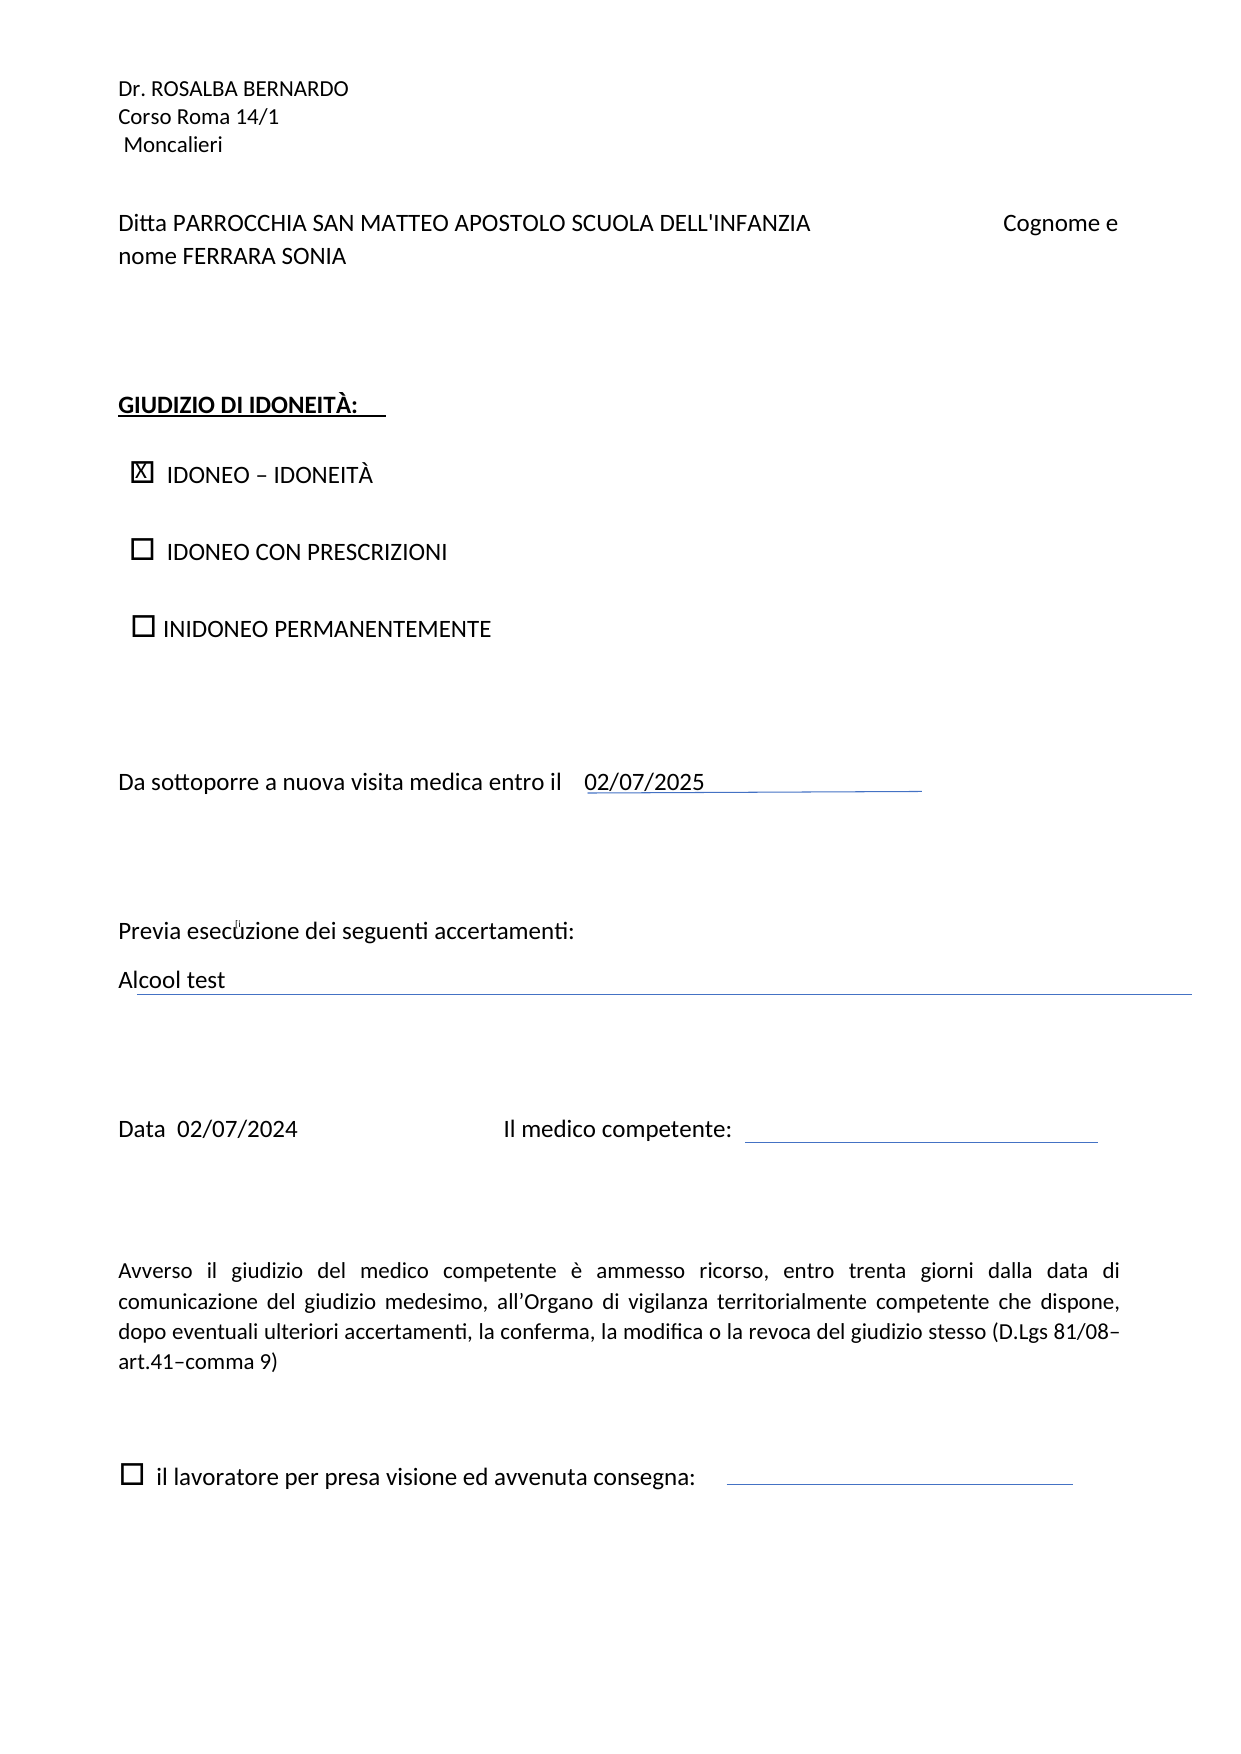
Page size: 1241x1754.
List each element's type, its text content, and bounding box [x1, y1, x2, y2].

text □ il lavoratore per presa visione ed avvenuta consegna: [118, 1441, 1122, 1497]
text Data 02/07/2024 Il medico competente: [118, 1113, 1122, 1144]
text □ IDONEO – IDONEITÀ [118, 439, 1122, 494]
text GIUDIZIO DI IDONEITÀ: [118, 389, 1122, 419]
text Previa esecuzione dei seguenti accertamenti: [118, 915, 1122, 946]
text □ IDONEO CON PRESCRIZIONI [118, 516, 1122, 572]
text □ INIDONEO PERMANENTEMENTE [118, 593, 1122, 648]
text Da sottoporre a nuova visita medica entro il 02/07/2025 [118, 766, 1122, 797]
text Alcool test [118, 964, 1122, 995]
text Avverso il giudizio del medico competente è ammesso ricorso, entro trenta giorni dalla data di comunicazione del giudizio medesimo, all’Organo di vigilanza territorialmente competente che dispone, dopo eventuali ulteriori accertamenti, la conferma, la modifica o la revoca del giudizio stesso (D.Lgs 81/08–art.41–comma 9) [118, 1257, 1122, 1375]
text Ditta PARROCCHIA SAN MATTEO APOSTOLO SCUOLA DELL'INFANZIA Cognome e nome FERRARA SONIA [118, 207, 1122, 271]
